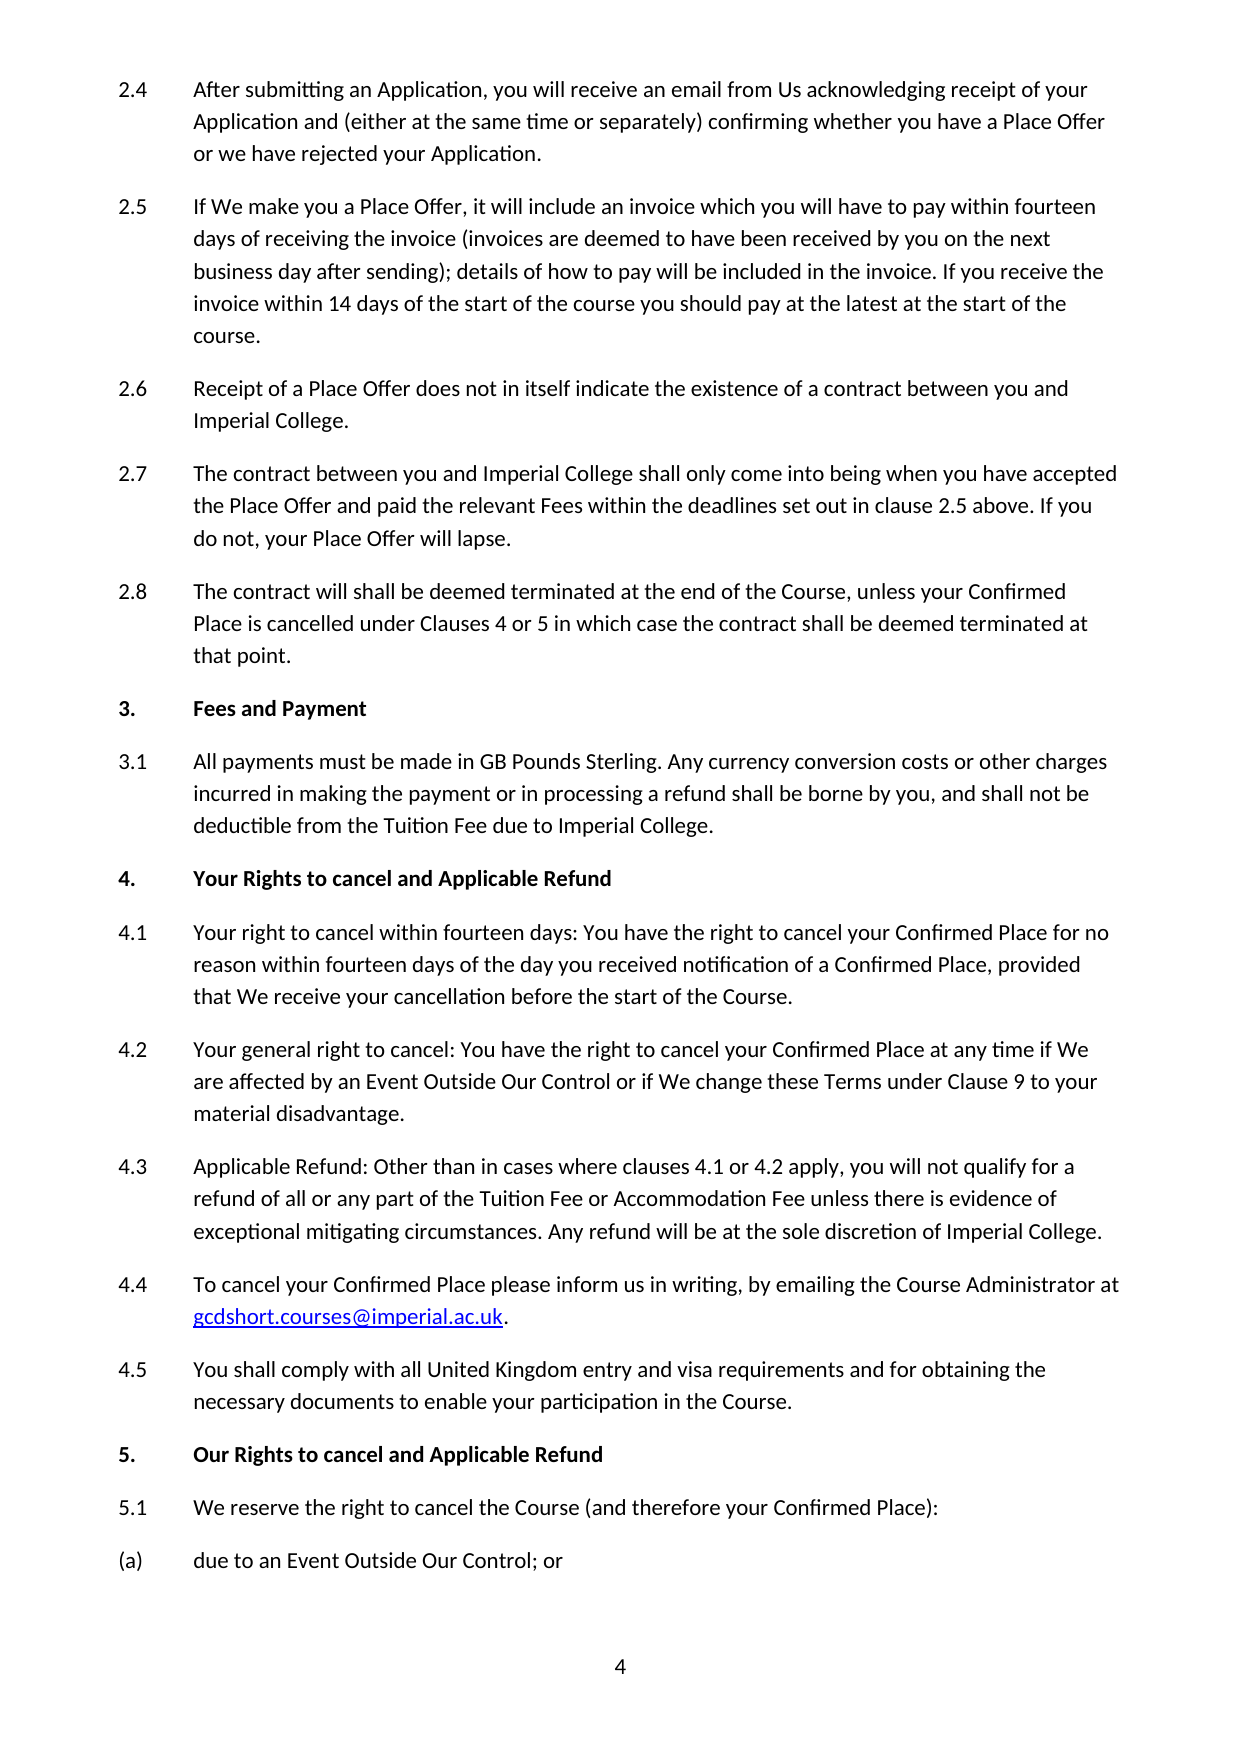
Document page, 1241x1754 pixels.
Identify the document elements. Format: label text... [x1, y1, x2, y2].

text 5.1 We reserve the right to cancel the Course (and therefore your Confirmed Place): [118, 1493, 1122, 1521]
text (a) due to an Event Outside Our Control; or [118, 1546, 1122, 1574]
text 3. Fees and Payment [118, 694, 1122, 722]
text 2.6 Receipt of a Place Offer does not in itself indicate the existence of a contract between you and Imperial College. [118, 374, 1122, 434]
text 2.7 The contract between you and Imperial College shall only come into being when you have accepted the Place Offer and paid the relevant Fees within the deadlines set out in clause 2.5 above. If you do not, your Place Offer will lapse. [118, 459, 1122, 552]
text 4.3 Applicable Refund: Other than in cases where clauses 4.1 or 4.2 apply, you will not qualify for a refund of all or any part of the Tuition Fee or Accommodation Fee unless there is evidence of exceptional mitigating circumstances. Any refund will be at the sole discretion of Imperial College. [118, 1152, 1122, 1245]
text 4.5 You shall comply with all United Kingdom entry and visa requirements and for obtaining the necessary documents to enable your participation in the Course. [118, 1355, 1122, 1415]
text 4.1 Your right to cancel within fourteen days: You have the right to cancel your Confirmed Place for no reason within fourteen days of the day you received notification of a Confirmed Place, provided that We receive your cancellation before the start of the Course. [118, 918, 1122, 1010]
text 2.4 After submitting an Application, you will receive an email from Us acknowledging receipt of your Application and (either at the same time or separately) confirming whether you have a Place Offer or we have rejected your Application. [118, 75, 1122, 167]
text 4.2 Your general right to cancel: You have the right to cancel your Confirmed Place at any time if We are affected by an Event Outside Our Control or if We change these Terms under Clause 9 to your material disadvantage. [118, 1035, 1122, 1127]
text 4. Your Rights to cancel and Applicable Refund [118, 864, 1122, 893]
text 2.5 If We make you a Place Offer, it will include an invoice which you will have to pay within fourteen days of receiving the invoice (invoices are deemed to have been received by you on the next business day after sending); details of how to pay will be included in the invoice. If you receive the invoice within 14 days of the start of the course you should pay at the latest at the start of the course. [118, 192, 1122, 349]
text 5. Our Rights to cancel and Applicable Refund [118, 1440, 1122, 1468]
text 4.4 To cancel your Confirmed Place please inform us in writing, by emailing the Course Administrator at gcdshort.courses@imperial.ac.uk. [118, 1270, 1122, 1330]
text 2.8 The contract will shall be deemed terminated at the end of the Course, unless your Confirmed Place is cancelled under Clauses 4 or 5 in which case the contract shall be deemed terminated at that point. [118, 577, 1122, 669]
text 3.1 All payments must be made in GB Pounds Sterling. Any currency conversion costs or other charges incurred in making the payment or in processing a refund shall be borne by you, and shall not be deductible from the Tuition Fee due to Imperial College. [118, 747, 1122, 839]
